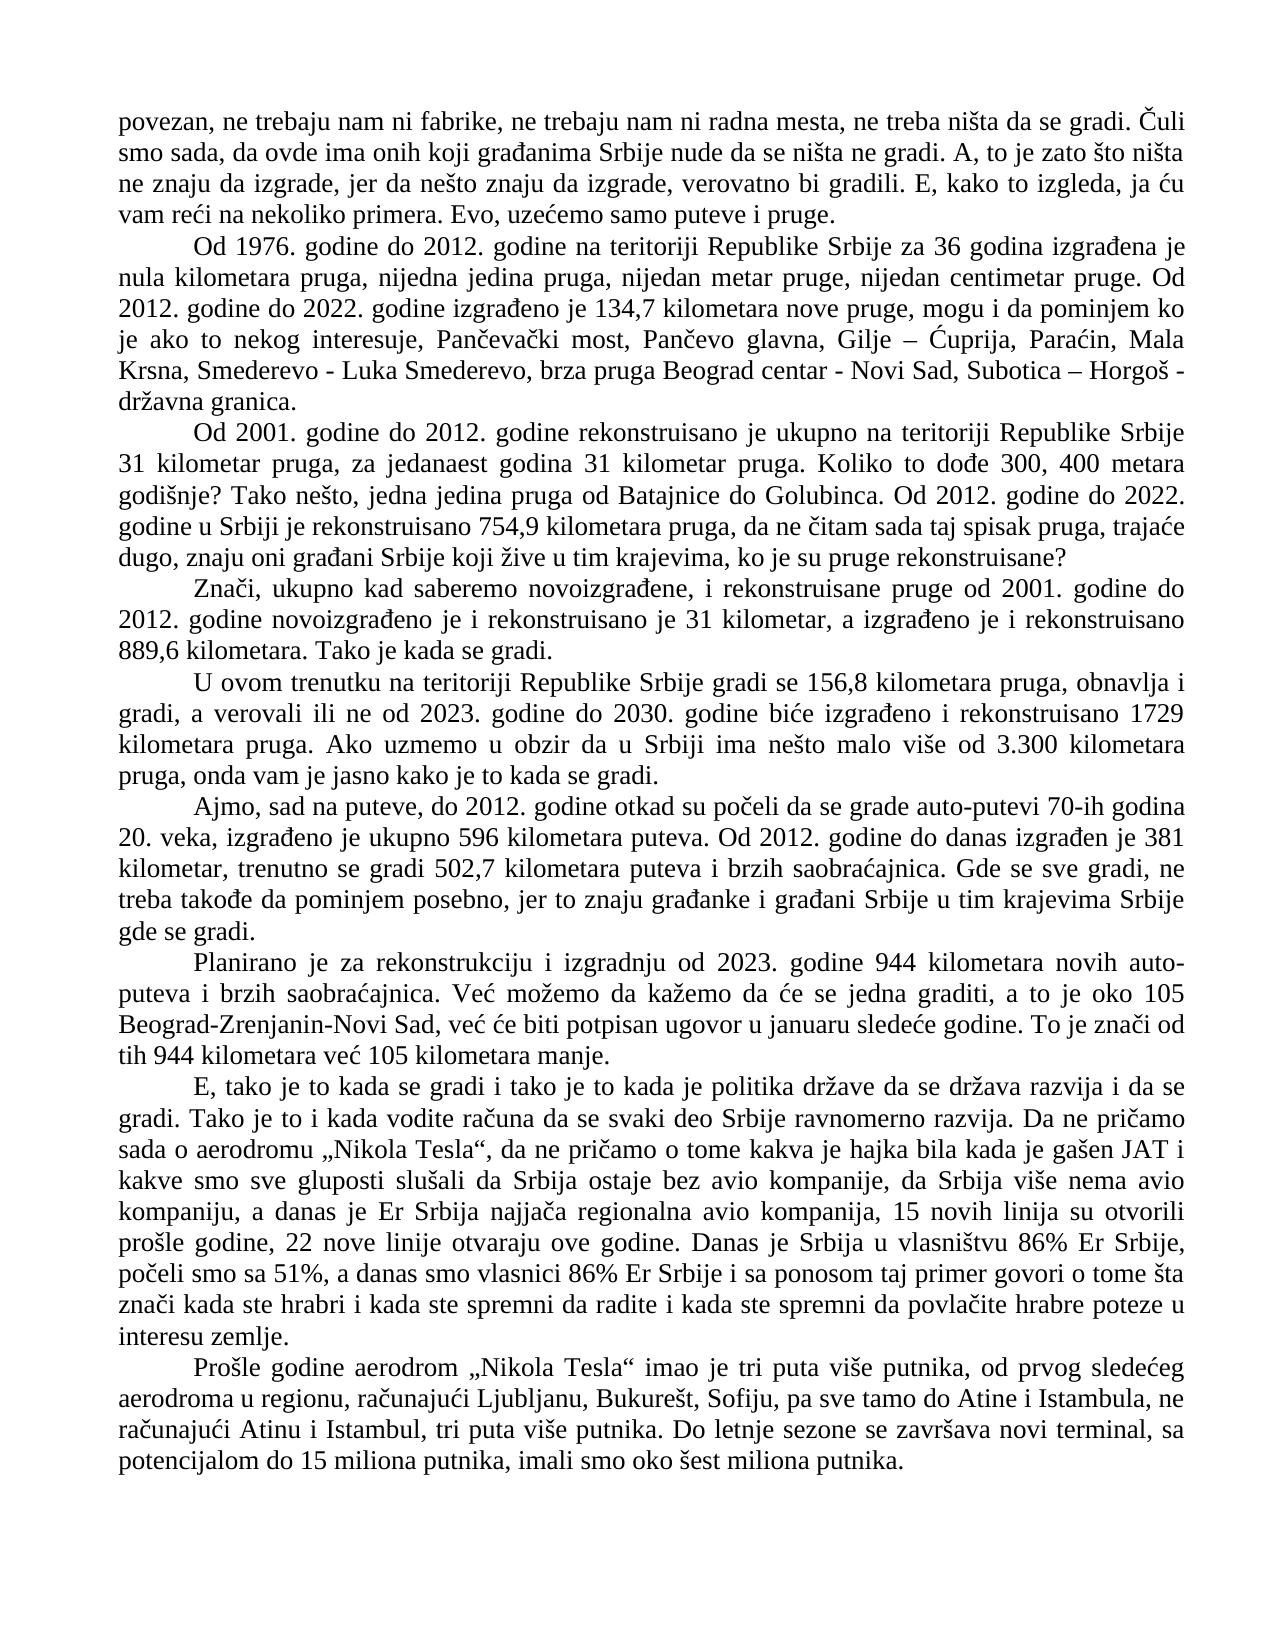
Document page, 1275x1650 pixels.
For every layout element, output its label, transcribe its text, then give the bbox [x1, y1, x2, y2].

text U ovom trenutku na teritoriji Republike Srbije gradi se 156,8 kilometara pruga, obnavlja i gradi, a verovali ili ne od 2023. godine do 2030. godine biće izgrađeno i rekonstruisano 1729 kilometara pruga. Ako uzmemo u obzir da u Srbiji ima nešto malo više od 3.300 kilometara pruga, onda vam je jasno kako je to kada se gradi. [118, 666, 1186, 790]
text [118, 105, 1186, 229]
text Planirano je za rekonstrukciju i izgradnju od 2023. godine 944 kilometara novih auto-puteva i brzih saobraćajnica. Već možemo da kažemo da će se jedna graditi, a to je oko 105 Beograd-Zrenjanin-Novi Sad, već će biti potpisan ugovor u januaru sledeće godine. To je znači od tih 944 kilometara već 105 kilometara manje. [118, 946, 1186, 1071]
text Prošle godine aerodrom „Nikola Tesla“ imao je tri puta više putnika, od prvog sledećeg aerodroma u regionu, računajući Ljubljanu, Bukurešt, Sofiju, pa sve tamo do Atine i Istambula, ne računajući Atinu i Istambul, tri puta više putnika. Do letnje sezone se završava novi terminal, sa potencijalom do 15 miliona putnika, imali smo oko šest miliona putnika. [118, 1351, 1186, 1475]
text Od 2001. godine do 2012. godine rekonstruisano je ukupno na teritoriji Republike Srbije 31 kilometar pruga, za jedanaest godina 31 kilometar pruga. Koliko to dođe 300, 400 metara godišnje? Tako nešto, jedna jedina pruga od Batajnice do Golubinca. Od 2012. godine do 2022. godine u Srbiji je rekonstruisano 754,9 kilometara pruga, da ne čitam sada taj spisak pruga, trajaće dugo, znaju oni građani Srbije koji žive u tim krajevima, ko je su pruge rekonstruisane? [118, 416, 1186, 572]
text E, tako je to kada se gradi i tako je to kada je politika države da se država razvija i da se gradi. Tako je to i kada vodite računa da se svaki deo Srbije ravnomerno razvija. Da ne pričamo sada o aerodromu „Nikola Tesla“, da ne pričamo o tome kakva je hajka bila kada je gašen JAT i kakve smo sve gluposti slušali da Srbija ostaje bez avio kompanije, da Srbija više nema avio kompaniju, a danas je Er Srbija najjača regionalna avio kompanija, 15 novih linija su otvorili prošle godine, 22 nove linije otvaraju ove godine. Danas je Srbija u vlasništvu 86% Er Srbije, počeli smo sa 51%, a danas smo vlasnici 86% Er Srbije i sa ponosom taj primer govori o tome šta znači kada ste hrabri i kada ste spremni da radite i kada ste spremni da povlačite hrabre poteze u interesu zemlje. [118, 1071, 1186, 1351]
text Znači, ukupno kad saberemo novoizgrađene, i rekonstruisane pruge od 2001. godine do 2012. godine novoizgrađeno je i rekonstruisano je 31 kilometar, a izgrađeno je i rekonstruisano 889,6 kilometara. Tako je kada se gradi. [118, 572, 1186, 666]
text Od 1976. godine do 2012. godine na teritoriji Republike Srbije za 36 godina izgrađena je nula kilometara pruga, nijedna jedina pruga, nijedan metar pruge, nijedan centimetar pruge. Od 2012. godine do 2022. godine izgrađeno je 134,7 kilometara nove pruge, mogu i da pominjem ko je ako to nekog interesuje, Pančevački most, Pančevo glavna, Gilje – Ćuprija, Paraćin, Mala Krsna, Smederevo - Luka Smederevo, brza pruga Beograd centar - Novi Sad, Subotica – Horgoš - državna granica. [118, 229, 1186, 416]
text Ajmo, sad na puteve, do 2012. godine otkad su počeli da se grade auto-putevi 70-ih godina 20. veka, izgrađeno je ukupno 596 kilometara puteva. Od 2012. godine do danas izgrađen je 381 kilometar, trenutno se gradi 502,7 kilometara puteva i brzih saobraćajnica. Gde se sve gradi, ne treba takođe da pominjem posebno, jer to znaju građanke i građani Srbije u tim krajevima Srbije gde se gradi. [118, 790, 1186, 946]
